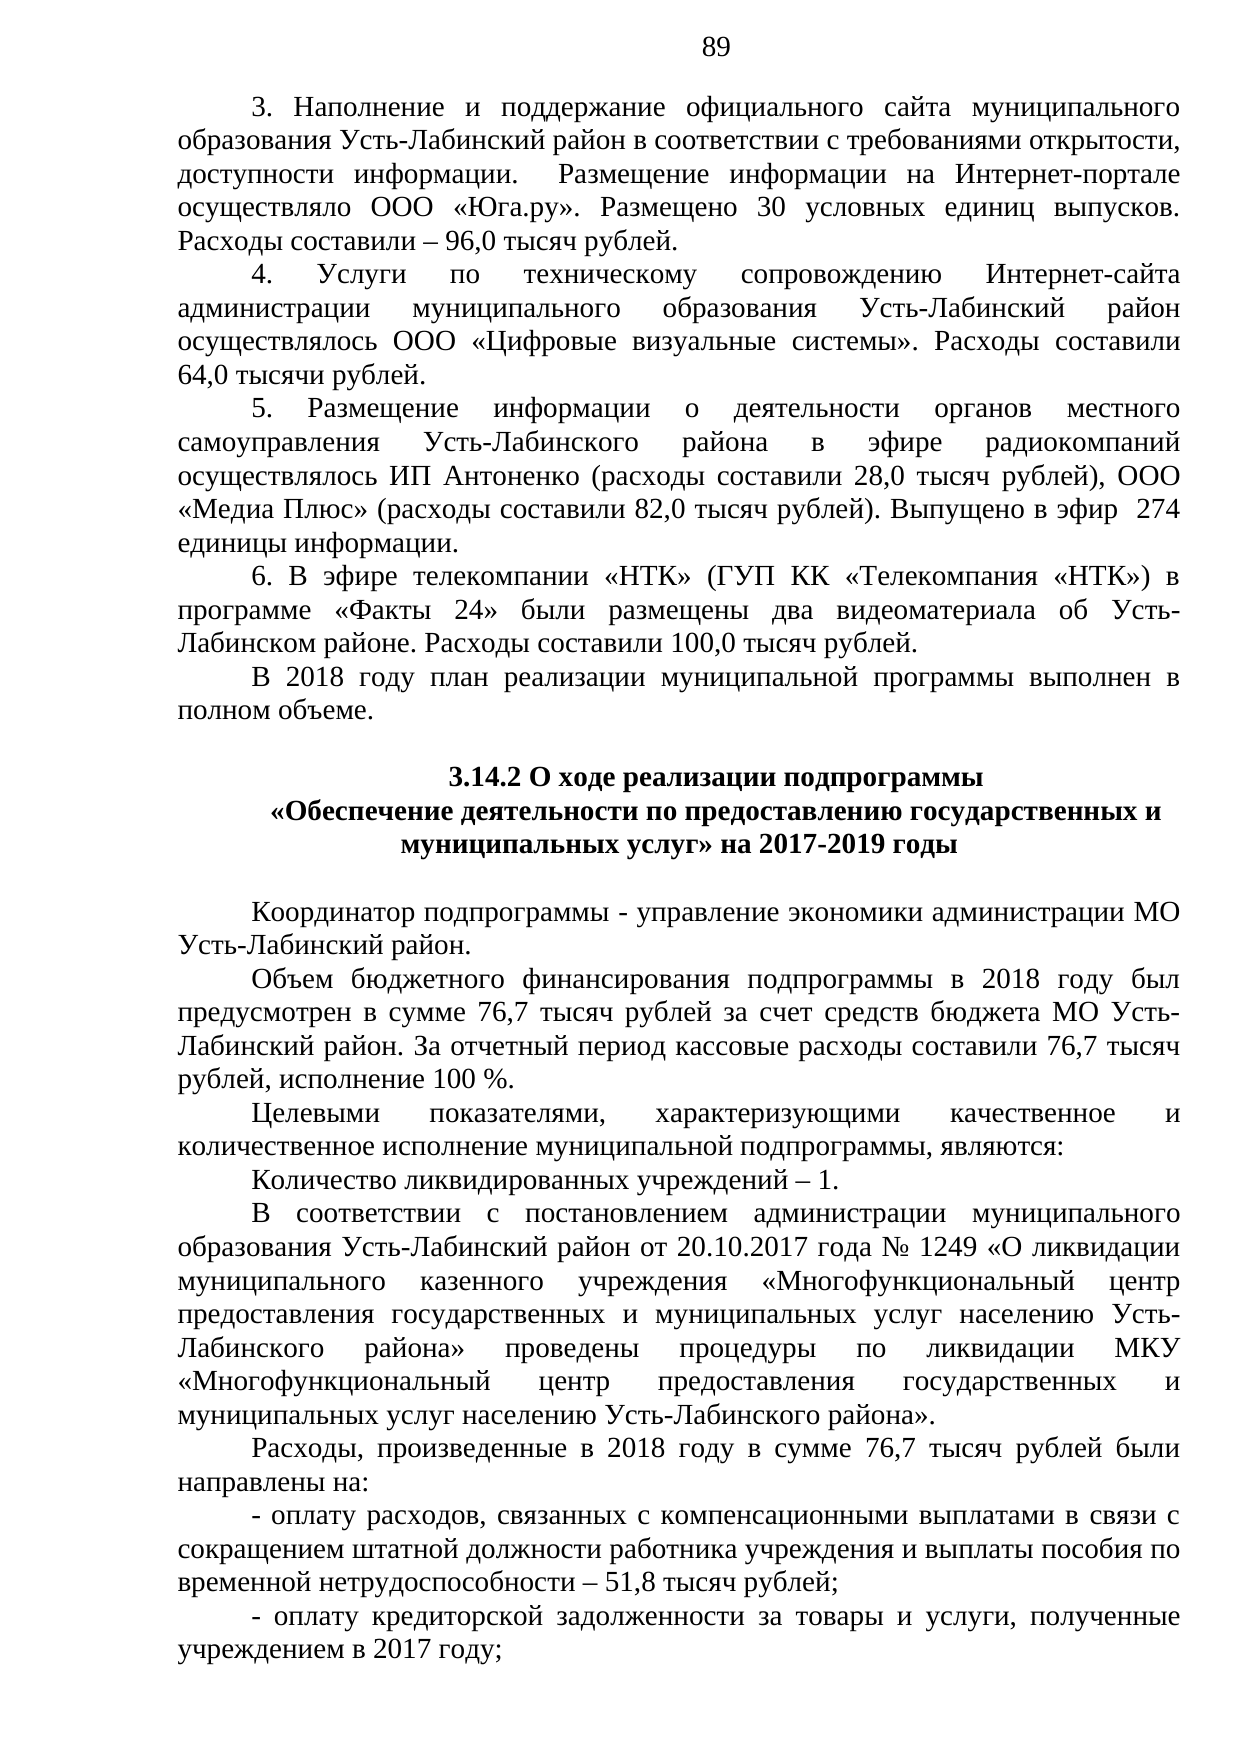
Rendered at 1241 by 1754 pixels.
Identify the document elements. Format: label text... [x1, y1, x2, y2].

text «Обеспечение деятельности по предоставлению государственных и муниципальных услуг» на 2017-2019 годы [177, 793, 1181, 860]
text 4. Услуги по техническому сопровождению Интернет-сайта администрации муниципального образования Усть-Лабинский район осуществлялось ООО «Цифровые визуальные системы». Расходы составили 64,0 тысячи рублей. [177, 256, 1181, 391]
text В соответствии с постановлением администрации муниципального образования Усть-Лабинский район от 20.10.2017 года № 1249 «О ликвидации муниципального казенного учреждения «Многофункциональный центр предоставления государственных и муниципальных услуг населению Усть-Лабинского района» проведены процедуры по ликвидации МКУ «Многофункциональный центр предоставления государственных и муниципальных услуг населению Усть-Лабинского района». [177, 1196, 1181, 1430]
text 6. В эфире телекомпании «НТК» (ГУП КК «Телекомпания «НТК») в программе «Факты 24» были размещены два видеоматериала об Усть-Лабинском районе. Расходы составили 100,0 тысяч рублей. [177, 558, 1181, 659]
text 5. Размещение информации о деятельности органов местного самоуправления Усть-Лабинского района в эфире радиокомпаний осуществлялось ИП Антоненко (расходы составили 28,0 тысяч рублей), ООО «Медиа Плюс» (расходы составили 82,0 тысяч рублей). Выпущено в эфир 274 единицы информации. [177, 391, 1181, 558]
text Расходы, произведенные в 2018 году в сумме 76,7 тысяч рублей были направлены на: [177, 1430, 1181, 1497]
text Целевыми показателями, характеризующими качественное и количественное исполнение муниципальной подпрограммы, являются: [177, 1095, 1181, 1162]
text Объем бюджетного финансирования подпрограммы в 2018 году был предусмотрен в сумме 76,7 тысяч рублей за счет средств бюджета МО Усть-Лабинский район. За отчетный период кассовые расходы составили 76,7 тысяч рублей, исполнение 100 %. [177, 961, 1181, 1095]
text 3. Наполнение и поддержание официального сайта муниципального образования Усть-Лабинский район в соответствии с требованиями открытости, доступности информации. Размещение информации на Интернет-портале осуществляло ООО «Юга.ру». Размещено 30 условных единиц выпусков. Расходы составили – 96,0 тысяч рублей. [177, 89, 1181, 256]
text - оплату расходов, связанных с компенсационными выплатами в связи с сокращением штатной должности работника учреждения и выплаты пособия по временной нетрудоспособности – 51,8 тысяч рублей; [177, 1497, 1181, 1598]
text Количество ликвидированных учреждений – 1. [177, 1162, 1181, 1196]
text 3.14.2 О ходе реализации подпрограммы [177, 759, 1181, 793]
text - оплату кредиторской задолженности за товары и услуги, полученные учреждением в 2017 году; [177, 1598, 1181, 1665]
text Координатор подпрограммы - управление экономики администрации МО Усть-Лабинский район. [177, 894, 1181, 961]
text В 2018 году план реализации муниципальной программы выполнен в полном объеме. [177, 659, 1181, 726]
